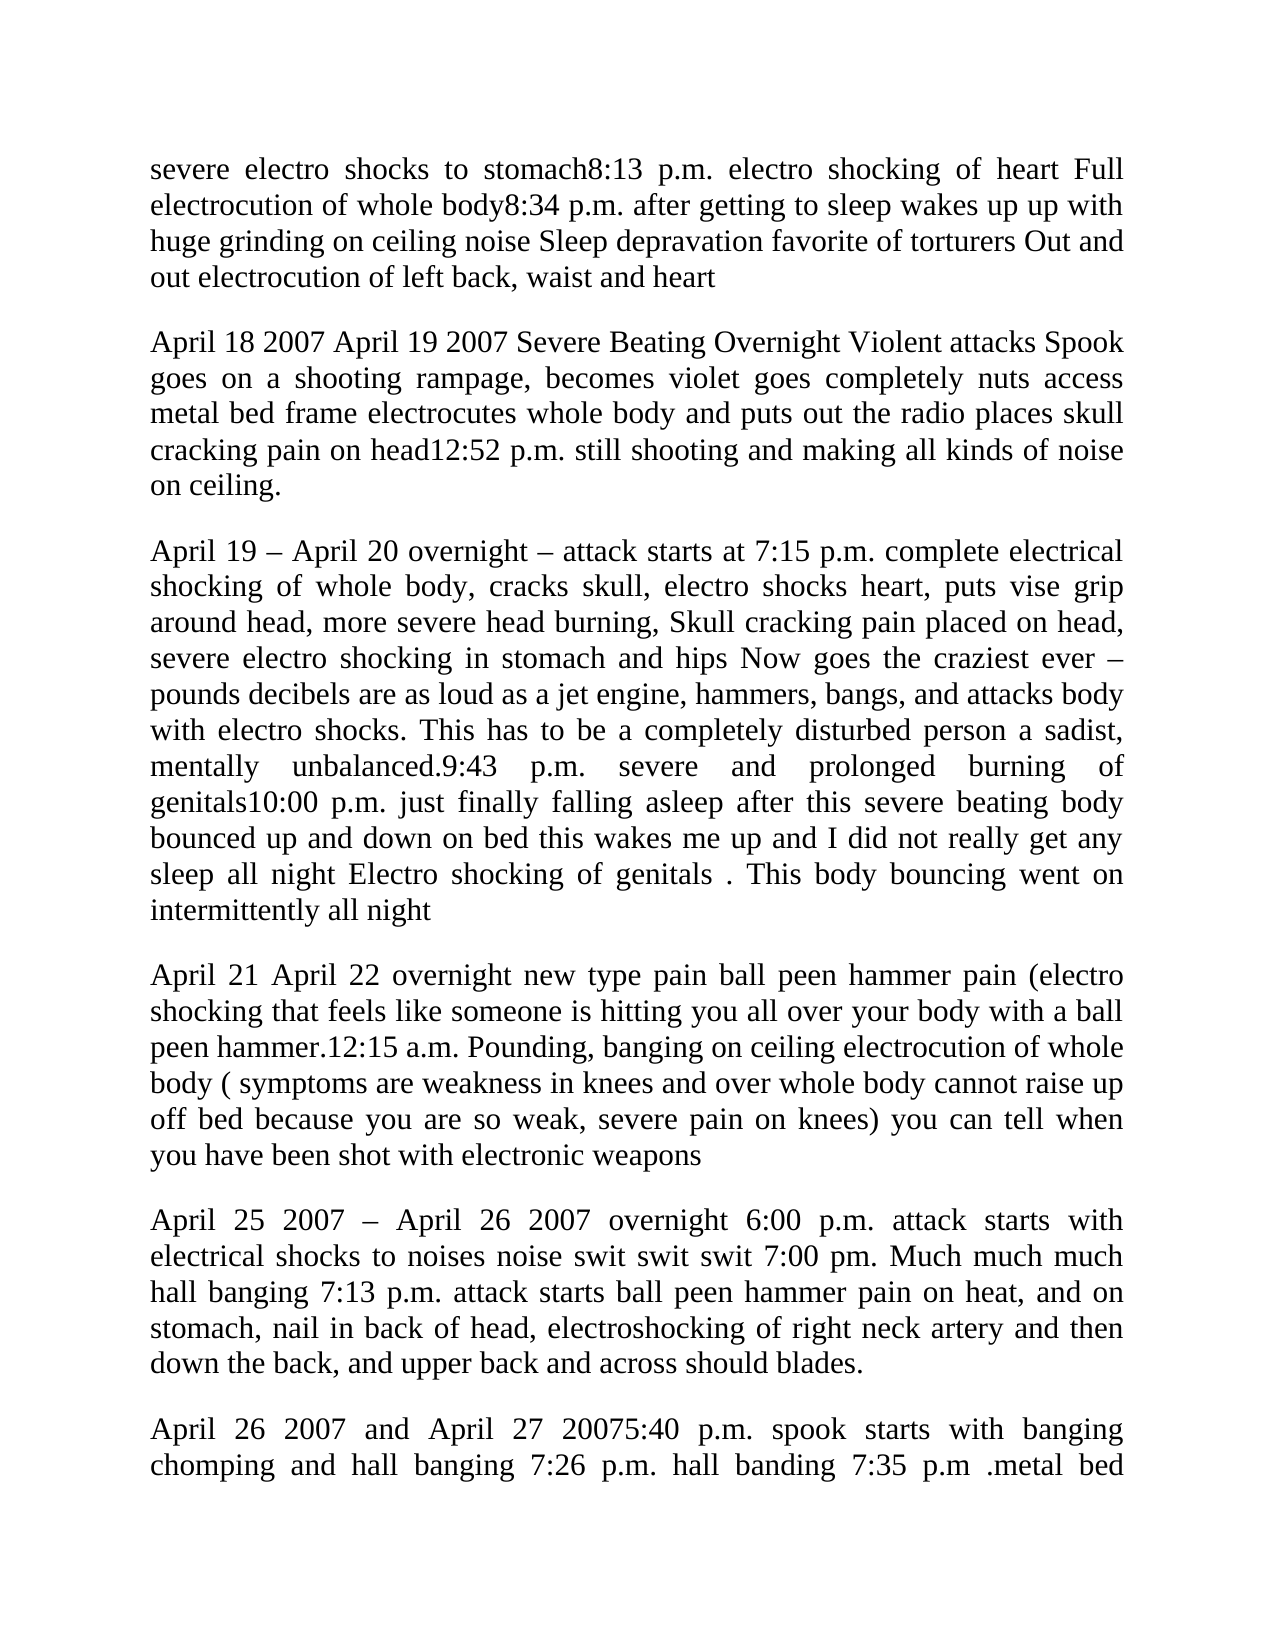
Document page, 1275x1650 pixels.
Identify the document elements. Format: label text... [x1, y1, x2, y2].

text April 21 April 22 overnight new type pain ball peen hammer pain (electro shocking that feels like someone is hitting you all over your body with a ball peen hammer.12:15 a.m. Pounding, banging on ceiling electrocution of whole body ( symptoms are weakness in knees and over whole body cannot raise up off bed because you are so weak, severe pain on knees) you can tell when you have been shot with electronic weapons [150, 956, 1125, 1172]
text April 18 2007 April 19 2007 Severe Beating Overnight Violent attacks Spook goes on a shooting rampage, becomes violet goes completely nuts access metal bed frame electrocutes whole body and puts out the radio places skull cracking pain on head12:52 p.m. still shooting and making all kinds of noise on ceiling. [150, 323, 1125, 503]
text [150, 1410, 1125, 1482]
text April 19 – April 20 overnight – attack starts at 7:15 p.m. complete electrical shocking of whole body, cracks skull, electro shocks heart, puts vise grip around head, more severe head burning, Skull cracking pain placed on head, severe electro shocking in stomach and hips Now goes the craziest ever – pounds decibels are as loud as a jet engine, hammers, bangs, and attacks body with electro shocks. This has to be a completely disturbed person a sadist, mentally unbalanced.9:43 p.m. severe and prolonged burning of genitals10:00 p.m. just finally falling asleep after this severe beating body bounced up and down on bed this wakes me up and I did not really get any sleep all night Electro shocking of genitals . This body bouncing went on intermittently all night [150, 532, 1125, 927]
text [150, 150, 1125, 294]
text April 25 2007 – April 26 2007 overnight 6:00 p.m. attack starts with electrical shocks to noises noise swit swit swit 7:00 pm. Much much much hall banging 7:13 p.m. attack starts ball peen hammer pain on heat, and on stomach, nail in back of head, electroshocking of right neck artery and then down the back, and upper back and across should blades. [150, 1201, 1125, 1381]
